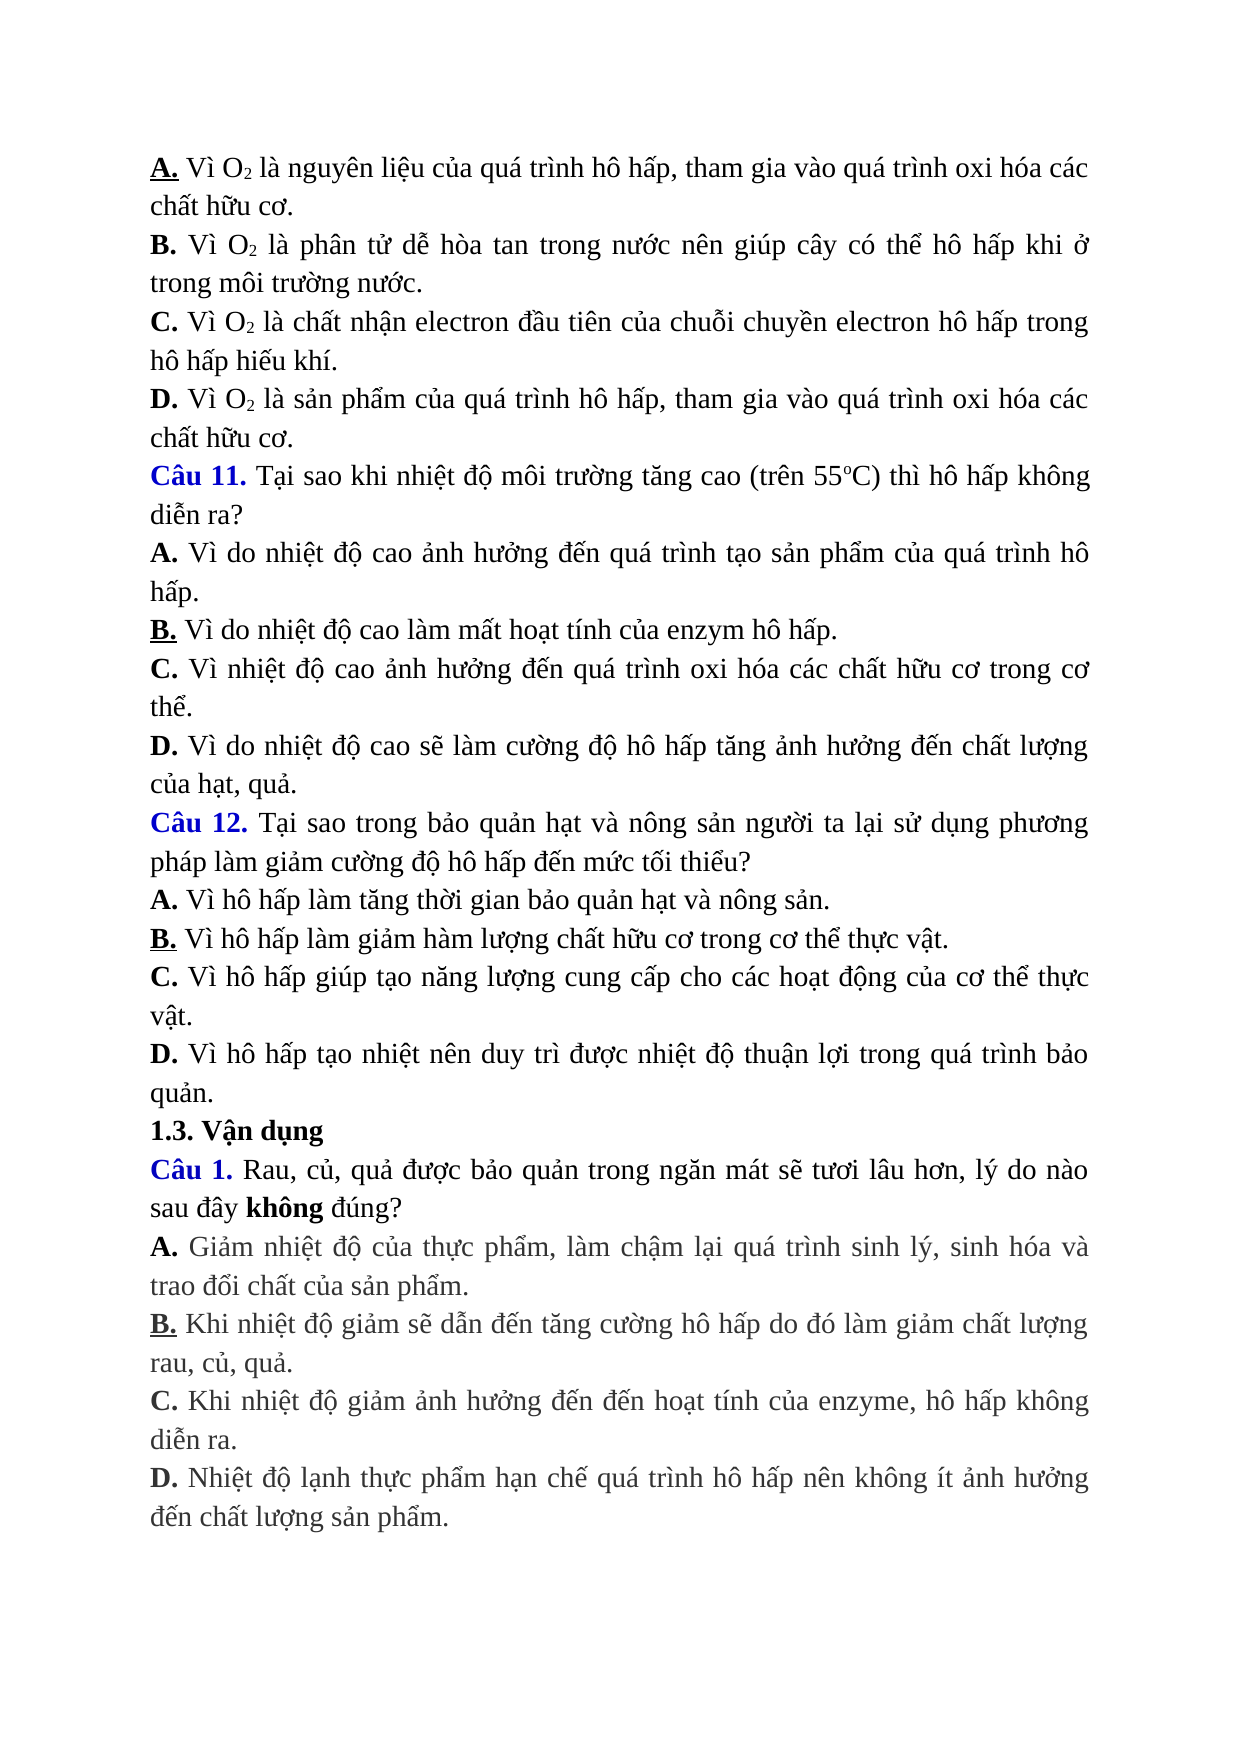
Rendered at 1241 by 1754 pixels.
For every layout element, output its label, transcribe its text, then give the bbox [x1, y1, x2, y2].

text D. Nhiệt độ lạnh thực phẩm hạn chế quá trình hô hấp nên không ít ảnh hưởng đến chất lượng sản phẩm. [150, 1494, 1090, 1532]
text B. Khi nhiệt độ giảm sẽ dẫn đến tăng cường hô hấp do đó làm giảm chất lượng rau, củ, quả. [150, 1340, 1090, 1378]
text B. Vì do nhiệt độ cao làm mất hoạt tính của enzym hô hấp. [150, 612, 1090, 646]
text A. Vì do nhiệt độ cao ảnh hưởng đến quá trình tạo sản phẩm của quá trình hô hấp. [150, 535, 1090, 607]
text C. Vì hô hấp giúp tạo năng lượng cung cấp cho các hoạt động của cơ thể thực vật. [150, 959, 1090, 1031]
text Câu 12. Tại sao trong bảo quản hạt và nông sản người ta lại sử dụng phương pháp làm giảm cường độ hô hấp đến mức tối thiểu? [150, 805, 1090, 877]
text 1.3. Vận dụng [150, 1113, 1090, 1147]
text B. Vì hô hấp làm giảm hàm lượng chất hữu cơ trong cơ thể thực vật. [150, 921, 1090, 954]
text D. Vì do nhiệt độ cao sẽ làm cường độ hô hấp tăng ảnh hưởng đến chất lượng của hạt, quả. [150, 728, 1090, 800]
text D. Vì O2 là sản phẩm của quá trình hô hấp, tham gia vào quá trình oxi hóa các chất hữu cơ. [150, 381, 1090, 453]
text D. Vì hô hấp tạo nhiệt nên duy trì được nhiệt độ thuận lợi trong quá trình bảo quản. [150, 1036, 1090, 1108]
text A. Vì O2 là nguyên liệu của quá trình hô hấp, tham gia vào quá trình oxi hóa các chất hữu cơ. [150, 150, 1090, 222]
text C. Vì nhiệt độ cao ảnh hưởng đến quá trình oxi hóa các chất hữu cơ trong cơ thể. [150, 651, 1090, 723]
text A. Giảm nhiệt độ của thực phẩm, làm chậm lại quá trình sinh lý, sinh hóa và trao đổi chất của sản phẩm. [150, 1229, 1090, 1301]
text C. Vì O2 là chất nhận electron đầu tiên của chuỗi chuyền electron hô hấp trong hô hấp hiếu khí. [150, 304, 1090, 376]
text C. Khi nhiệt độ giảm ảnh hưởng đến đến hoạt tính của enzyme, hô hấp không diễn ra. [150, 1417, 1090, 1455]
text B. Vì O2 là phân tử dễ hòa tan trong nước nên giúp cây có thể hô hấp khi ở trong môi trường nước. [150, 227, 1090, 299]
text A. Vì hô hấp làm tăng thời gian bảo quản hạt và nông sản. [150, 882, 1090, 916]
text Câu 1. Rau, củ, quả được bảo quản trong ngăn mát sẽ tươi lâu hơn, lý do nào sau đây không đúng? [150, 1152, 1090, 1224]
text Câu 11. Tại sao khi nhiệt độ môi trường tăng cao (trên 55oC) thì hô hấp không diễn ra? [150, 458, 1090, 530]
